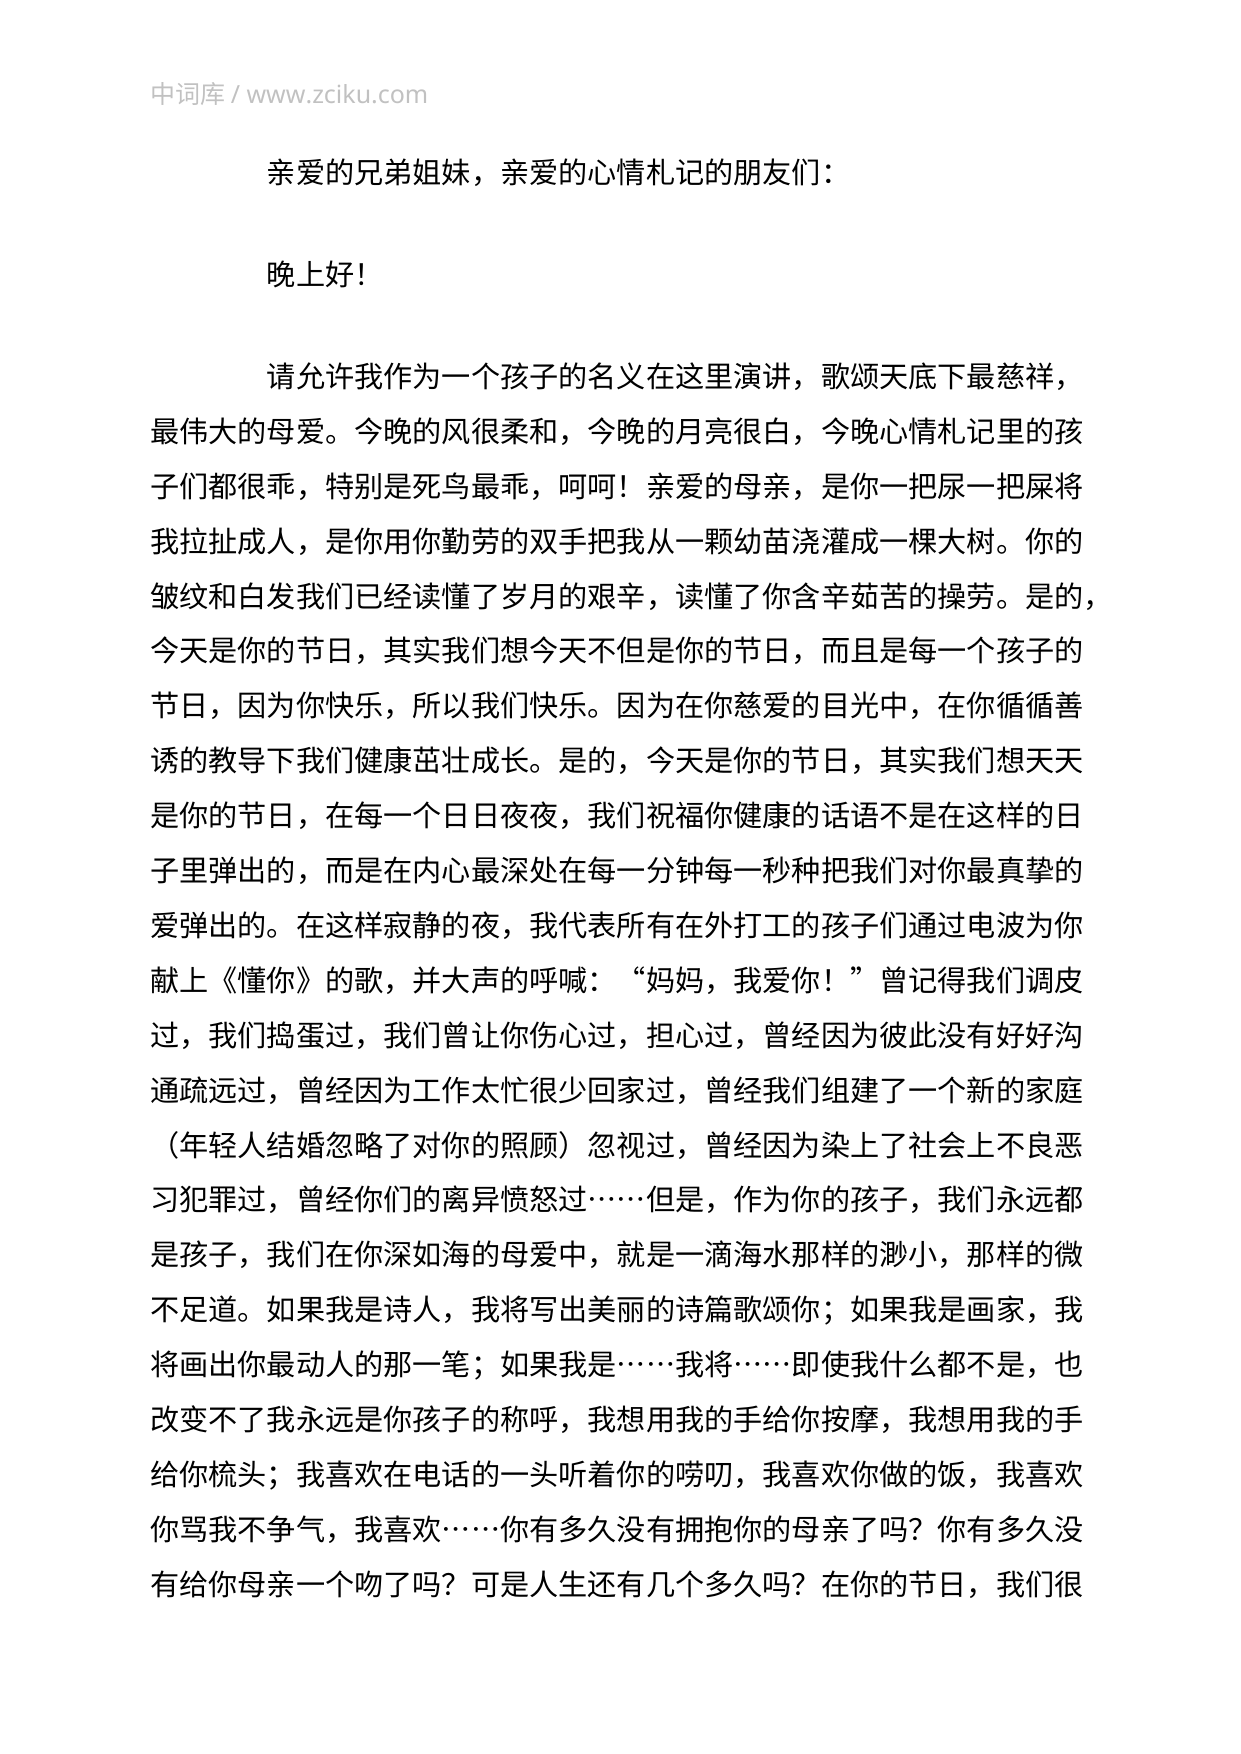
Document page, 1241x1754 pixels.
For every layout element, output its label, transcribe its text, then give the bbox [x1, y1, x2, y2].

text 晚上好！ [150, 252, 1090, 294]
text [150, 353, 1090, 1603]
text 亲爱的兄弟姐妹，亲爱的心情札记的朋友们： [150, 150, 1090, 192]
